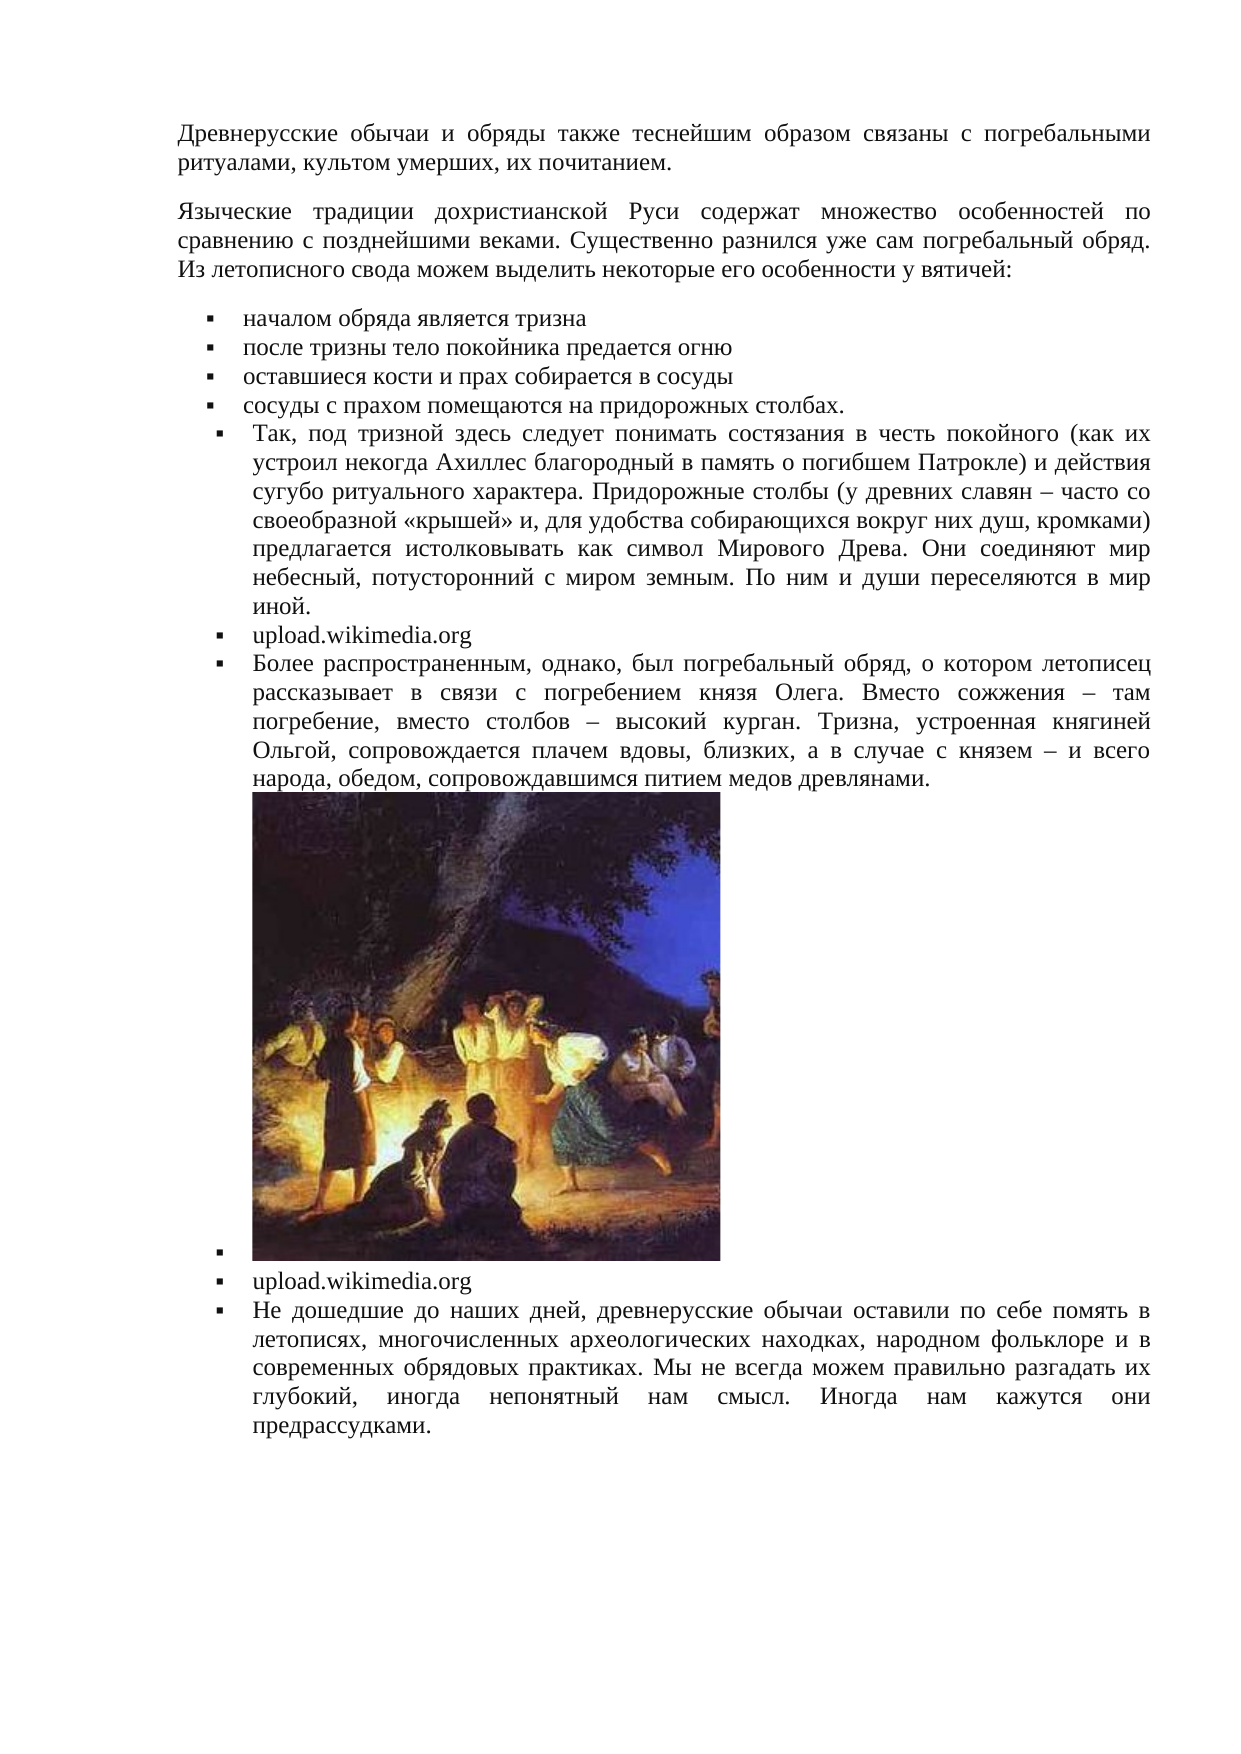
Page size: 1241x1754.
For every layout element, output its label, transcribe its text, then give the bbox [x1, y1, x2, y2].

list upload.wikimedia.org [215, 620, 1152, 648]
list Более распространенным, однако, был погребальный обряд, о котором летописец рассказывает в связи с погребением князя Олега. Вместо сожжения – там погребение, вместо столбов – высокий курган. Тризна, устроенная княгиней Ольгой, сопровождается плачем вдовы, близких, а в случае с князем – и всего народа, обедом, сопровождавшимся питием медов древлянами. [215, 648, 1152, 792]
list сосуды с прахом помещаются на придорожных столбах. [205, 390, 1152, 418]
list после тризны тело покойника предается огню [205, 332, 1152, 361]
list оставшиеся кости и прах собирается в сосуды [205, 361, 1152, 390]
picture [252, 792, 721, 1261]
list началом обряда является тризна [205, 303, 1152, 332]
list Так, под тризной здесь следует понимать состязания в честь покойного (как их устроил некогда Ахиллес благородный в память о погибшем Патрокле) и действия сугубо ритуального характера. Придорожные столбы (у древних славян – часто со своеобразной «крышей» и, для удобства собирающихся вокруг них душ, кромками) предлагается истолковывать как символ Мирового Древа. Они соединяют мир небесный, потусторонний с миром земным. По ним и души переселяются в мир иной. [215, 418, 1152, 620]
text Языческие традиции дохристианской Руси содержат множество особенностей по сравнению с позднейшими веками. Существенно разнился уже сам погребальный обряд. Из летописного свода можем выделить некоторые его особенности у вятичей: [177, 196, 1152, 283]
text Древнерусские обычаи и обряды также теснейшим образом связаны с погребальными ритуалами, культом умерших, их почитанием. [177, 118, 1152, 176]
list upload.wikimedia.org [215, 1266, 1152, 1295]
list Не дошедшие до наших дней, древнерусские обычаи оставили по себе помять в летописях, многочисленных археологических находках, народном фольклоре и в современных обрядовых практиках. Мы не всегда можем правильно разгадать их глубокий, иногда непонятный нам смысл. Иногда нам кажутся они предрассудками. [215, 1295, 1152, 1439]
